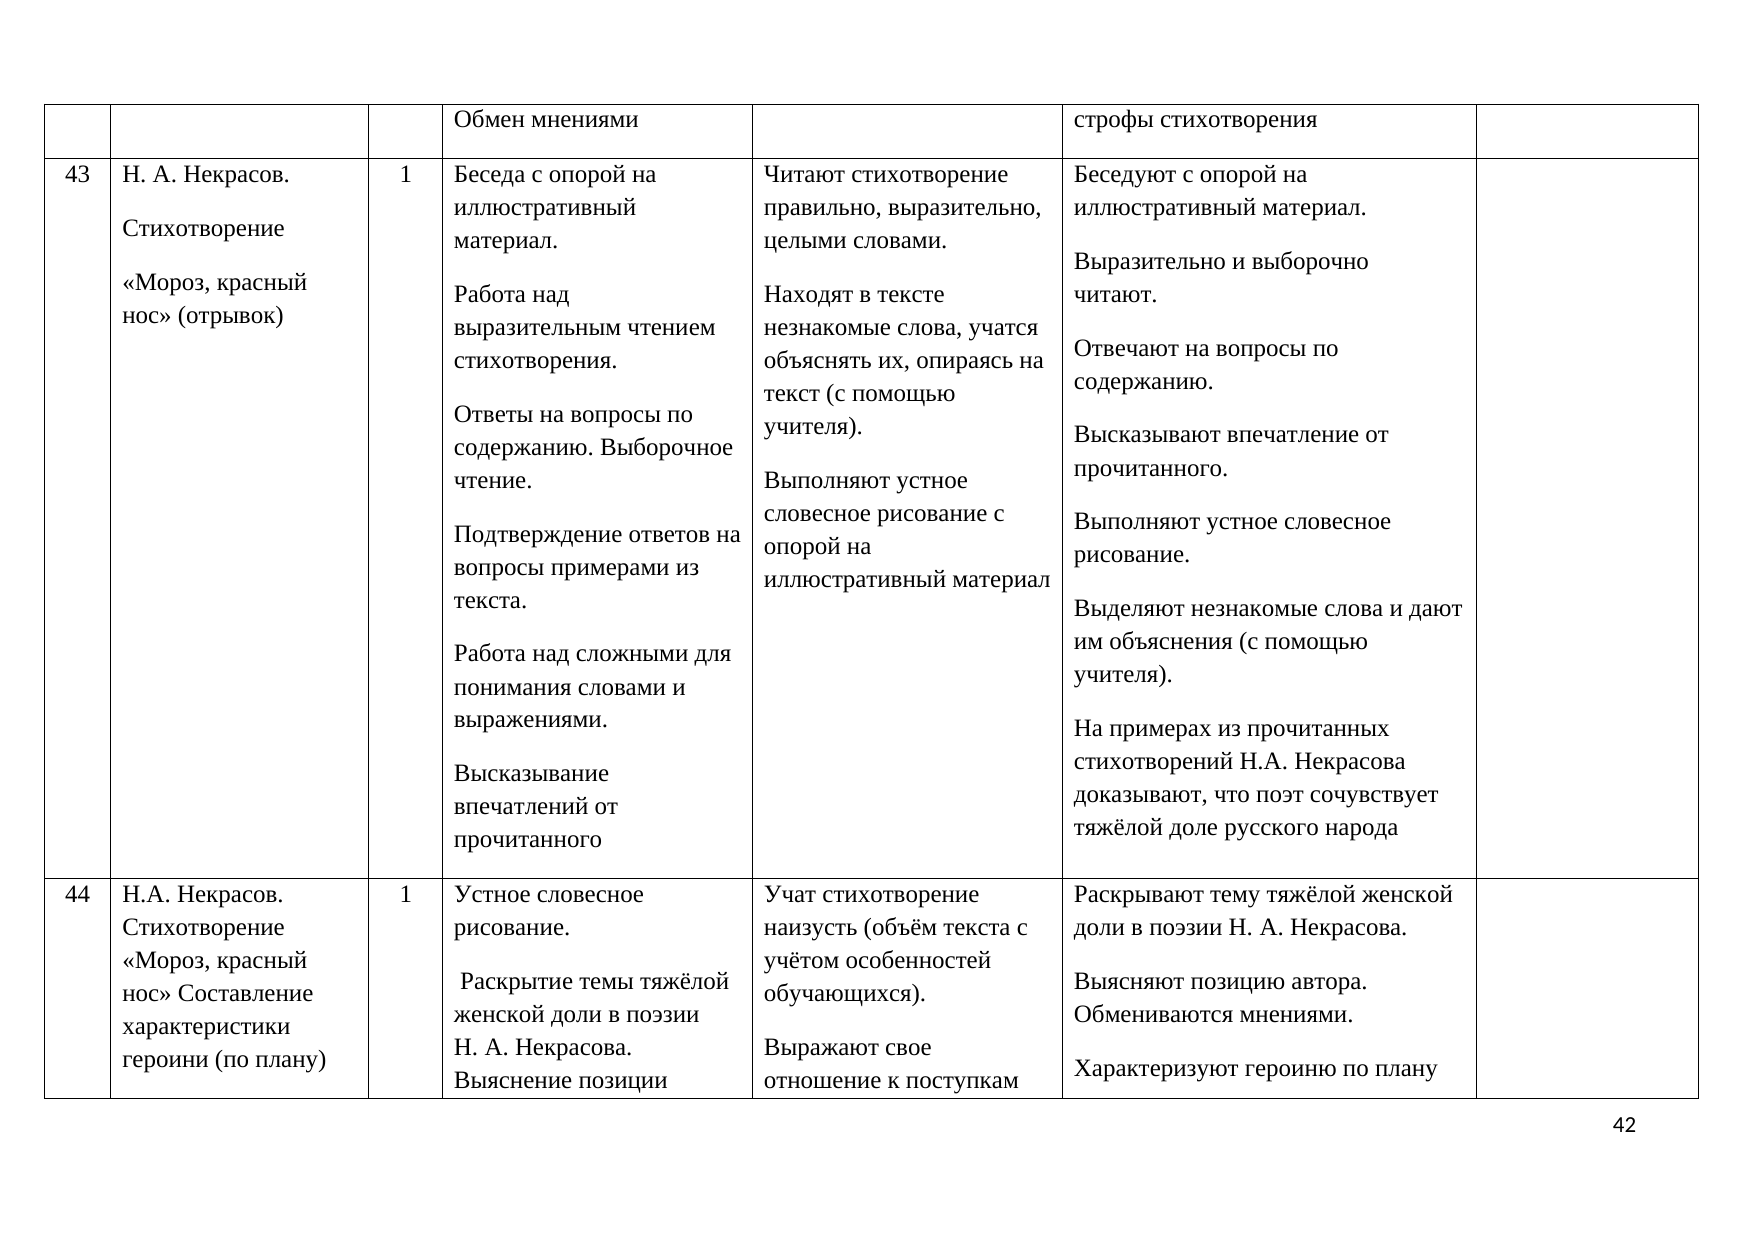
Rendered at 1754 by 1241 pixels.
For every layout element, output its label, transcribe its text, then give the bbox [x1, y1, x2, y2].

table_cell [1063, 879, 1476, 1097]
table_cell 1 [369, 105, 442, 158]
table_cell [111, 879, 368, 1097]
table_cell 42 [45, 105, 110, 158]
table_cell 1 [369, 879, 442, 1097]
table_cell Читают стихотворение правильно, выразительно, целыми словами. Находят в тексте незнакомые слова, учатся объяснять их, опираясь на текст (с помощью учителя). Выполняют устное словесное рисование с опорой на иллюстративный материал [753, 159, 1062, 878]
table_cell Беседуют с опорой на иллюстративный материал. Выразительно и выборочно читают. Отвечают на вопросы по содержанию. Высказывают впечатление от прочитанного. Выполняют устное словесное рисование. Выделяют незнакомые слова и дают им объяснения (с помощью учителя). На примерах из прочитанных стихотворений Н.А. Некрасова доказывают, что поэт сочувствует тяжёлой доле русского народа [1063, 159, 1476, 878]
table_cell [111, 105, 368, 158]
table_cell [1477, 105, 1698, 158]
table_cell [443, 879, 752, 1097]
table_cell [1063, 105, 1476, 158]
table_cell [753, 105, 1062, 158]
table_cell Н. А. Некрасов. Стихотворение «Мороз, красный нос» (отрывок) [111, 159, 368, 878]
table_cell 1 [369, 159, 442, 878]
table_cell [443, 105, 752, 158]
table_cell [753, 879, 1062, 1097]
table_cell [1477, 879, 1698, 1097]
table_cell [1477, 159, 1698, 878]
table_cell 44 [45, 879, 110, 1097]
table_cell Беседа с опорой на иллюстративный материал. Работа над выразительным чтением стихотворения. Ответы на вопросы по содержанию. Выборочное чтение. Подтверждение ответов на вопросы примерами из текста. Работа над сложными для понимания словами и выражениями. Высказывание впечатлений от прочитанного [443, 159, 752, 878]
table_cell 43 [45, 159, 110, 878]
